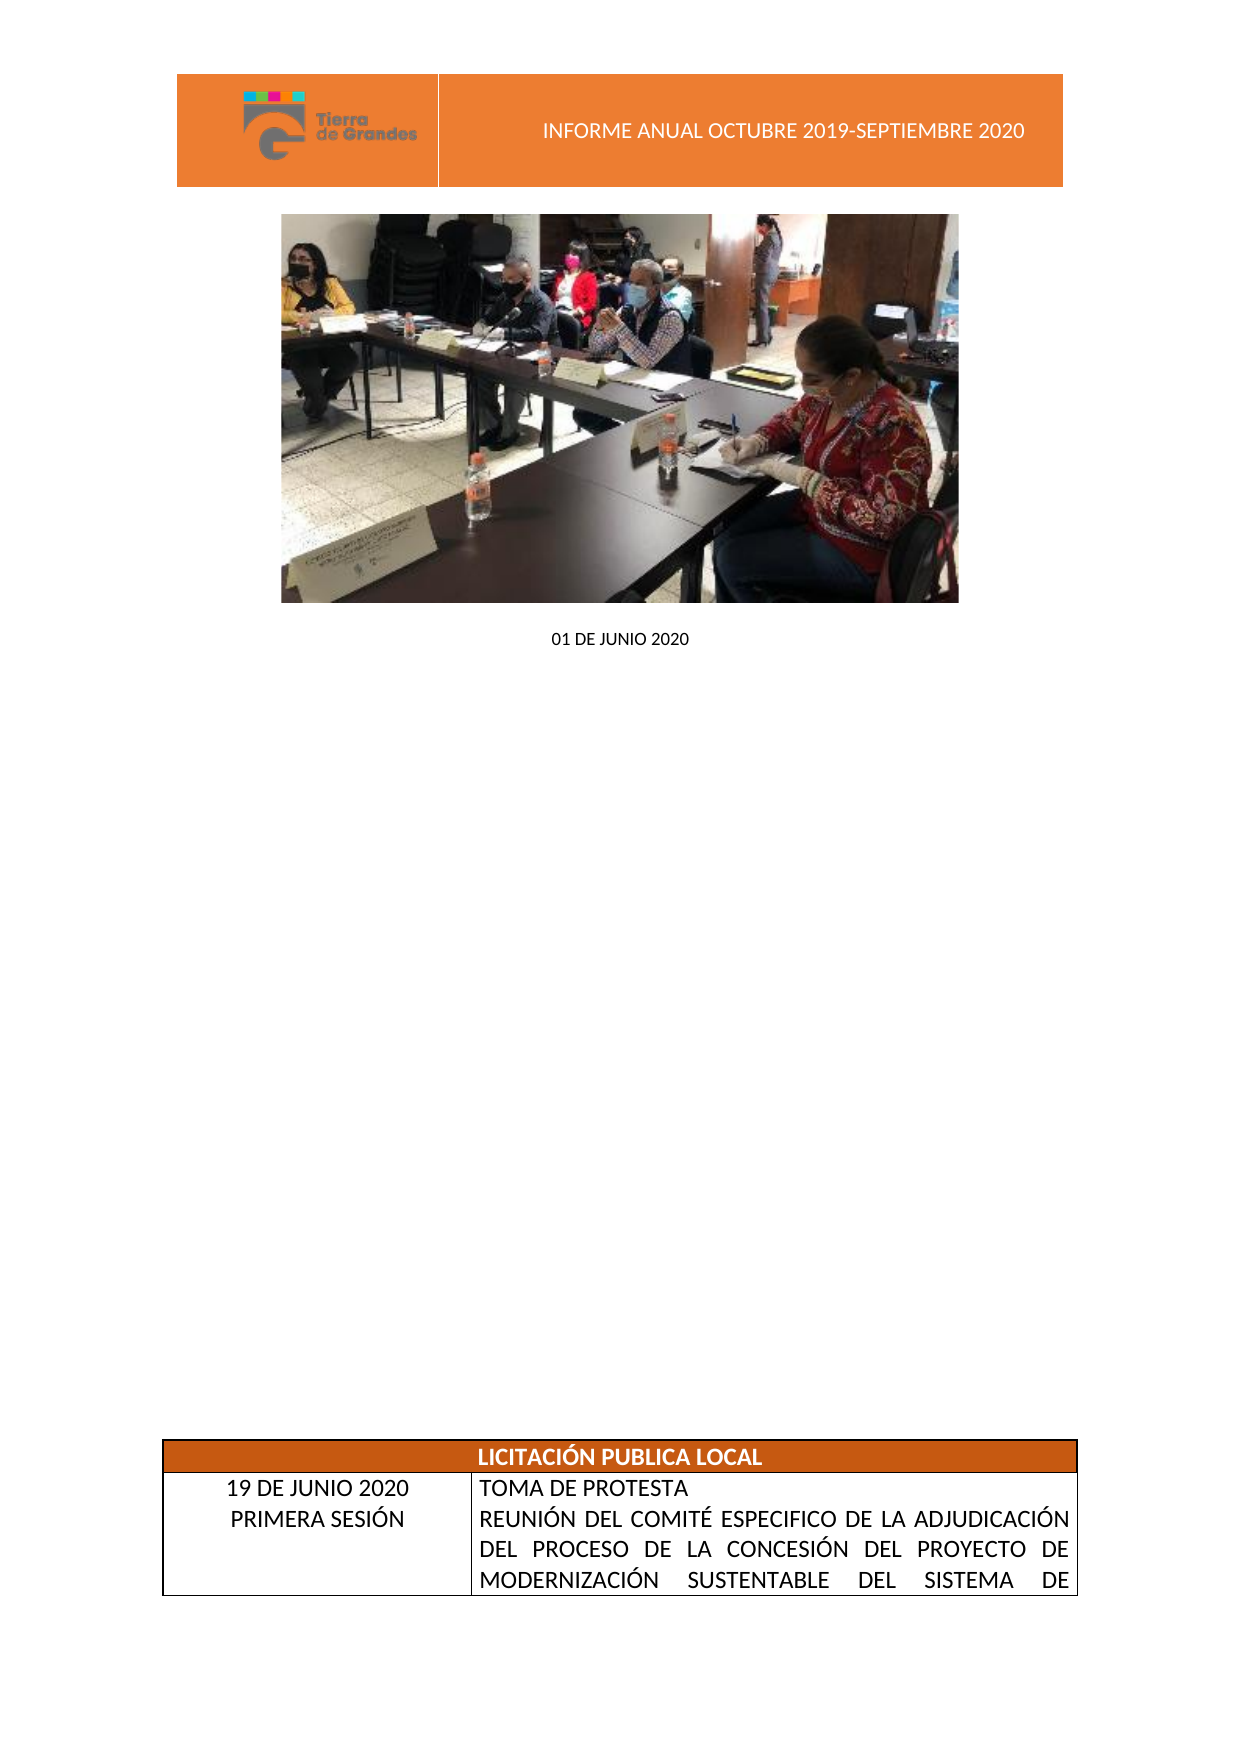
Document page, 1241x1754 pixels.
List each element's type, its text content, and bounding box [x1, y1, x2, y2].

table_cell 19 DE JUNIO 2020 PRIMERA SESIÓN [164, 1473, 471, 1595]
text 01 DE JUNIO 2020 [177, 627, 1063, 650]
picture [238, 85, 427, 175]
table_header LICITACIÓN PUBLICA LOCAL [164, 1441, 1076, 1472]
picture [281, 214, 959, 603]
